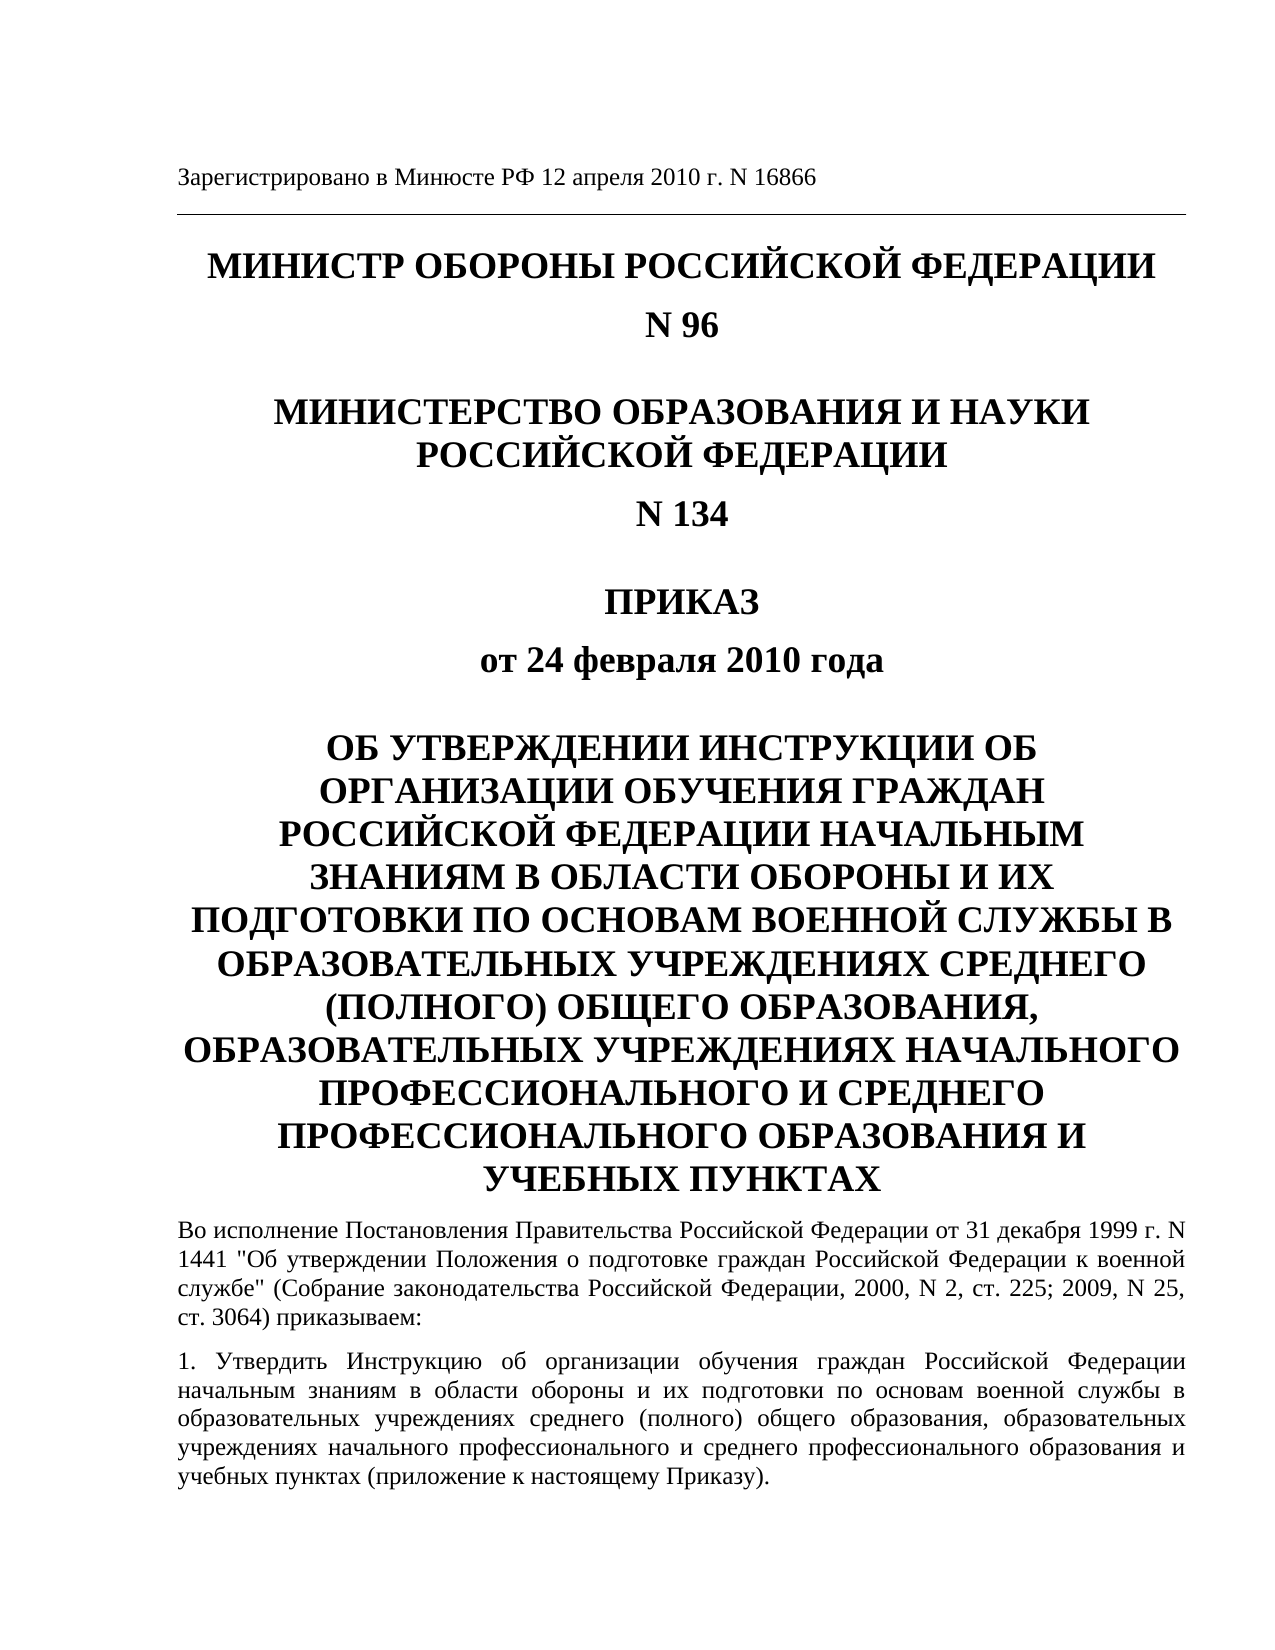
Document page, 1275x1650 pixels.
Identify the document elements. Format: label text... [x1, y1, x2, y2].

text МИНИСТЕРСТВО ОБРАЗОВАНИЯ И НАУКИ РОССИЙСКОЙ ФЕДЕРАЦИИ [177, 390, 1186, 476]
text ОБ УТВЕРЖДЕНИИ ИНСТРУКЦИИ ОБ ОРГАНИЗАЦИИ ОБУЧЕНИЯ ГРАЖДАН РОССИЙСКОЙ ФЕДЕРАЦИИ НАЧАЛЬНЫМ ЗНАНИЯМ В ОБЛАСТИ ОБОРОНЫ И ИХ ПОДГОТОВКИ ПО ОСНОВАМ ВОЕННОЙ СЛУЖБЫ В ОБРАЗОВАТЕЛЬНЫХ УЧРЕЖДЕНИЯХ СРЕДНЕГО (ПОЛНОГО) ОБЩЕГО ОБРАЗОВАНИЯ, ОБРАЗОВАТЕЛЬНЫХ УЧРЕЖДЕНИЯХ НАЧАЛЬНОГО ПРОФЕССИОНАЛЬНОГО И СРЕДНЕГО ПРОФЕССИОНАЛЬНОГО ОБРАЗОВАНИЯ И УЧЕБНЫХ ПУНКТАХ [177, 725, 1186, 1200]
text 1. Утвердить Инструкцию об организации обучения граждан Российской Федерации начальным знаниям в области обороны и их подготовки по основам военной службы в образовательных учреждениях среднего (полного) общего образования, образовательных учреждениях начального профессионального и среднего профессионального образования и учебных пунктах (приложение к настоящему Приказу). [177, 1346, 1186, 1490]
text N 134 [177, 492, 1186, 535]
text Во исполнение Постановления Правительства Российской Федерации от 31 декабря 1999 г. N 1441 "Об утверждении Положения о подготовке граждан Российской Федерации к военной службе" (Собрание законодательства Российской Федерации, 2000, N 2, ст. 225; 2009, N 25, ст. 3064) приказываем: [177, 1215, 1186, 1330]
text N 96 [177, 302, 1186, 345]
text МИНИСТР ОБОРОНЫ РОССИЙСКОЙ ФЕДЕРАЦИИ [177, 243, 1186, 287]
text Зарегистрировано в Минюсте РФ 12 апреля 2010 г. N 16866 [177, 162, 1186, 191]
text от 24 февраля 2010 года [177, 638, 1186, 681]
text ПРИКАЗ [177, 579, 1186, 622]
